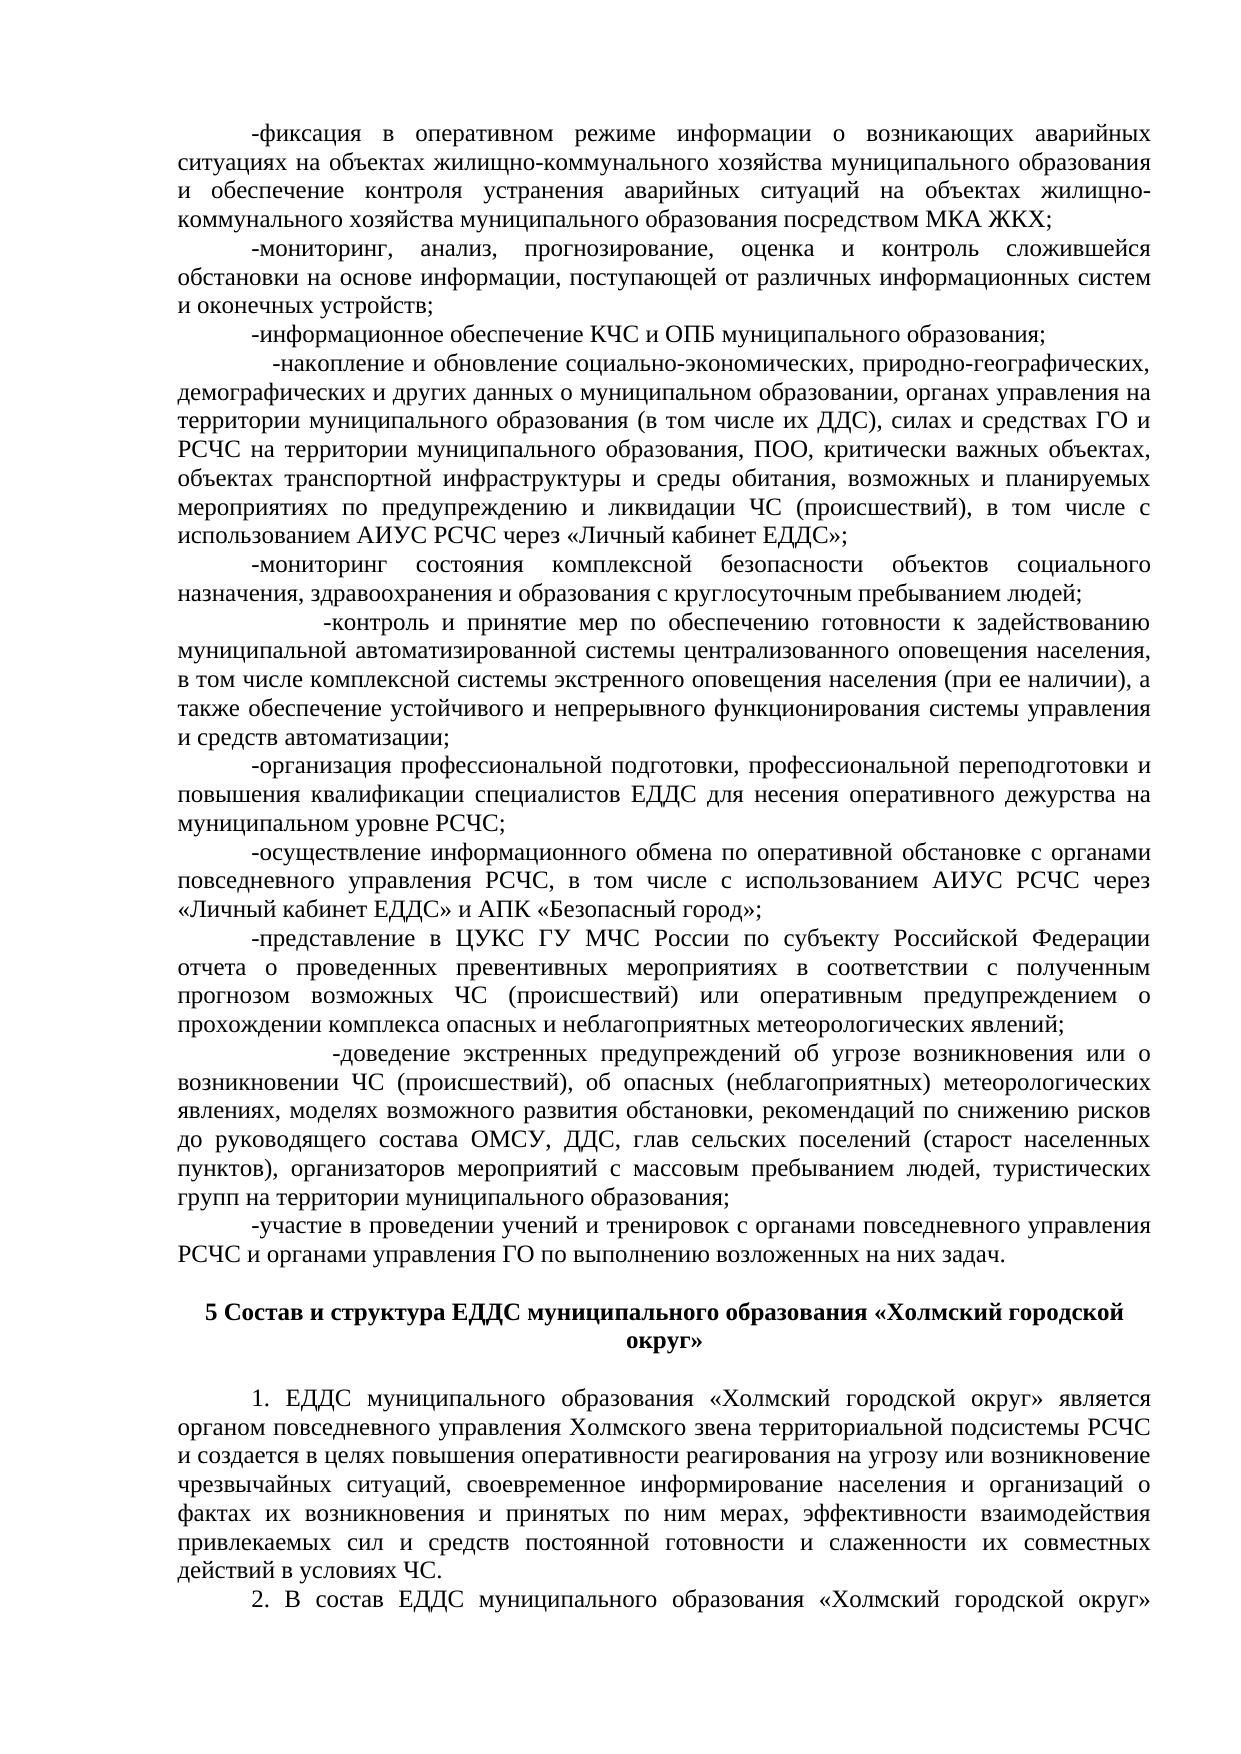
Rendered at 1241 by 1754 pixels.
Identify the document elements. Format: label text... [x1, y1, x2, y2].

text -участие в проведении учений и тренировок с органами повседневного управления РСЧС и органами управления ГО по выполнению возложенных на них задач. [177, 1211, 1152, 1268]
text -организация профессиональной подготовки, профессиональной переподготовки и повышения квалификации специалистов ЕДДС для несения оперативного дежурства на муниципальном уровне РСЧС; [177, 751, 1152, 837]
text -информационное обеспечение КЧС и ОПБ муниципального образования; [177, 319, 1152, 348]
text -мониторинг состояния комплексной безопасности объектов социального назначения, здравоохранения и образования с круглосуточным пребыванием людей; [177, 549, 1152, 607]
text -контроль и принятие мер по обеспечению готовности к задействованию муниципальной автоматизированной системы централизованного оповещения населения, в том числе комплексной системы экстренного оповещения населения (при ее наличии), а также обеспечение устойчивого и непрерывного функционирования системы управления и средств автоматизации; [177, 607, 1152, 751]
text -доведение экстренных предупреждений об угрозе возникновения или о возникновении ЧС (происшествий), об опасных (неблагоприятных) метеорологических явлениях, моделях возможного развития обстановки, рекомендаций по снижению рисков до руководящего состава ОМСУ, ДДС, глав сельских поселений (старост населенных пунктов), организаторов мероприятий с массовым пребыванием людей, туристических групп на территории муниципального образования; [177, 1038, 1152, 1211]
text -накопление и обновление социально-экономических, природно-географических, демографических и других данных о муниципальном образовании, органах управления на территории муниципального образования (в том числе их ДДС), силах и средствах ГО и РСЧС на территории муниципального образования, ПОО, критически важных объектах, объектах транспортной инфраструктуры и среды обитания, возможных и планируемых мероприятиях по предупреждению и ликвидации ЧС (происшествий), в том числе с использованием АИУС РСЧС через «Личный кабинет ЕДДС»; [177, 348, 1152, 549]
text -фиксация в оперативном режиме информации о возникающих аварийных ситуациях на объектах жилищно-коммунального хозяйства муниципального образования и обеспечение контроля устранения аварийных ситуаций на объектах жилищно-коммунального хозяйства муниципального образования посредством МКА ЖКХ; [177, 118, 1152, 233]
text -осуществление информационного обмена по оперативной обстановке с органами повседневного управления РСЧС, в том числе с использованием АИУС РСЧС через «Личный кабинет ЕДДС» и АПК «Безопасный город»; [177, 837, 1152, 923]
text 5 Состав и структура ЕДДС муниципального образования «Холмский городской округ» [177, 1297, 1152, 1354]
text -мониторинг, анализ, прогнозирование, оценка и контроль сложившейся обстановки на основе информации, поступающей от различных информационных систем и оконечных устройств; [177, 233, 1152, 319]
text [177, 1584, 1152, 1613]
text 1. ЕДДС муниципального образования «Холмский городской округ» является органом повседневного управления Холмского звена территориальной подсистемы РСЧС и создается в целях повышения оперативности реагирования на угрозу или возникновение чрезвычайных ситуаций, своевременное информирование населения и организаций о фактах их возникновения и принятых по ним мерах, эффективности взаимодействия привлекаемых сил и средств постоянной готовности и слаженности их совместных действий в условиях ЧС. [177, 1383, 1152, 1584]
text -представление в ЦУКС ГУ МЧС России по субъекту Российской Федерации отчета о проведенных превентивных мероприятиях в соответствии с полученным прогнозом возможных ЧС (происшествий) или оперативным предупреждением о прохождении комплекса опасных и неблагоприятных метеорологических явлений; [177, 923, 1152, 1038]
